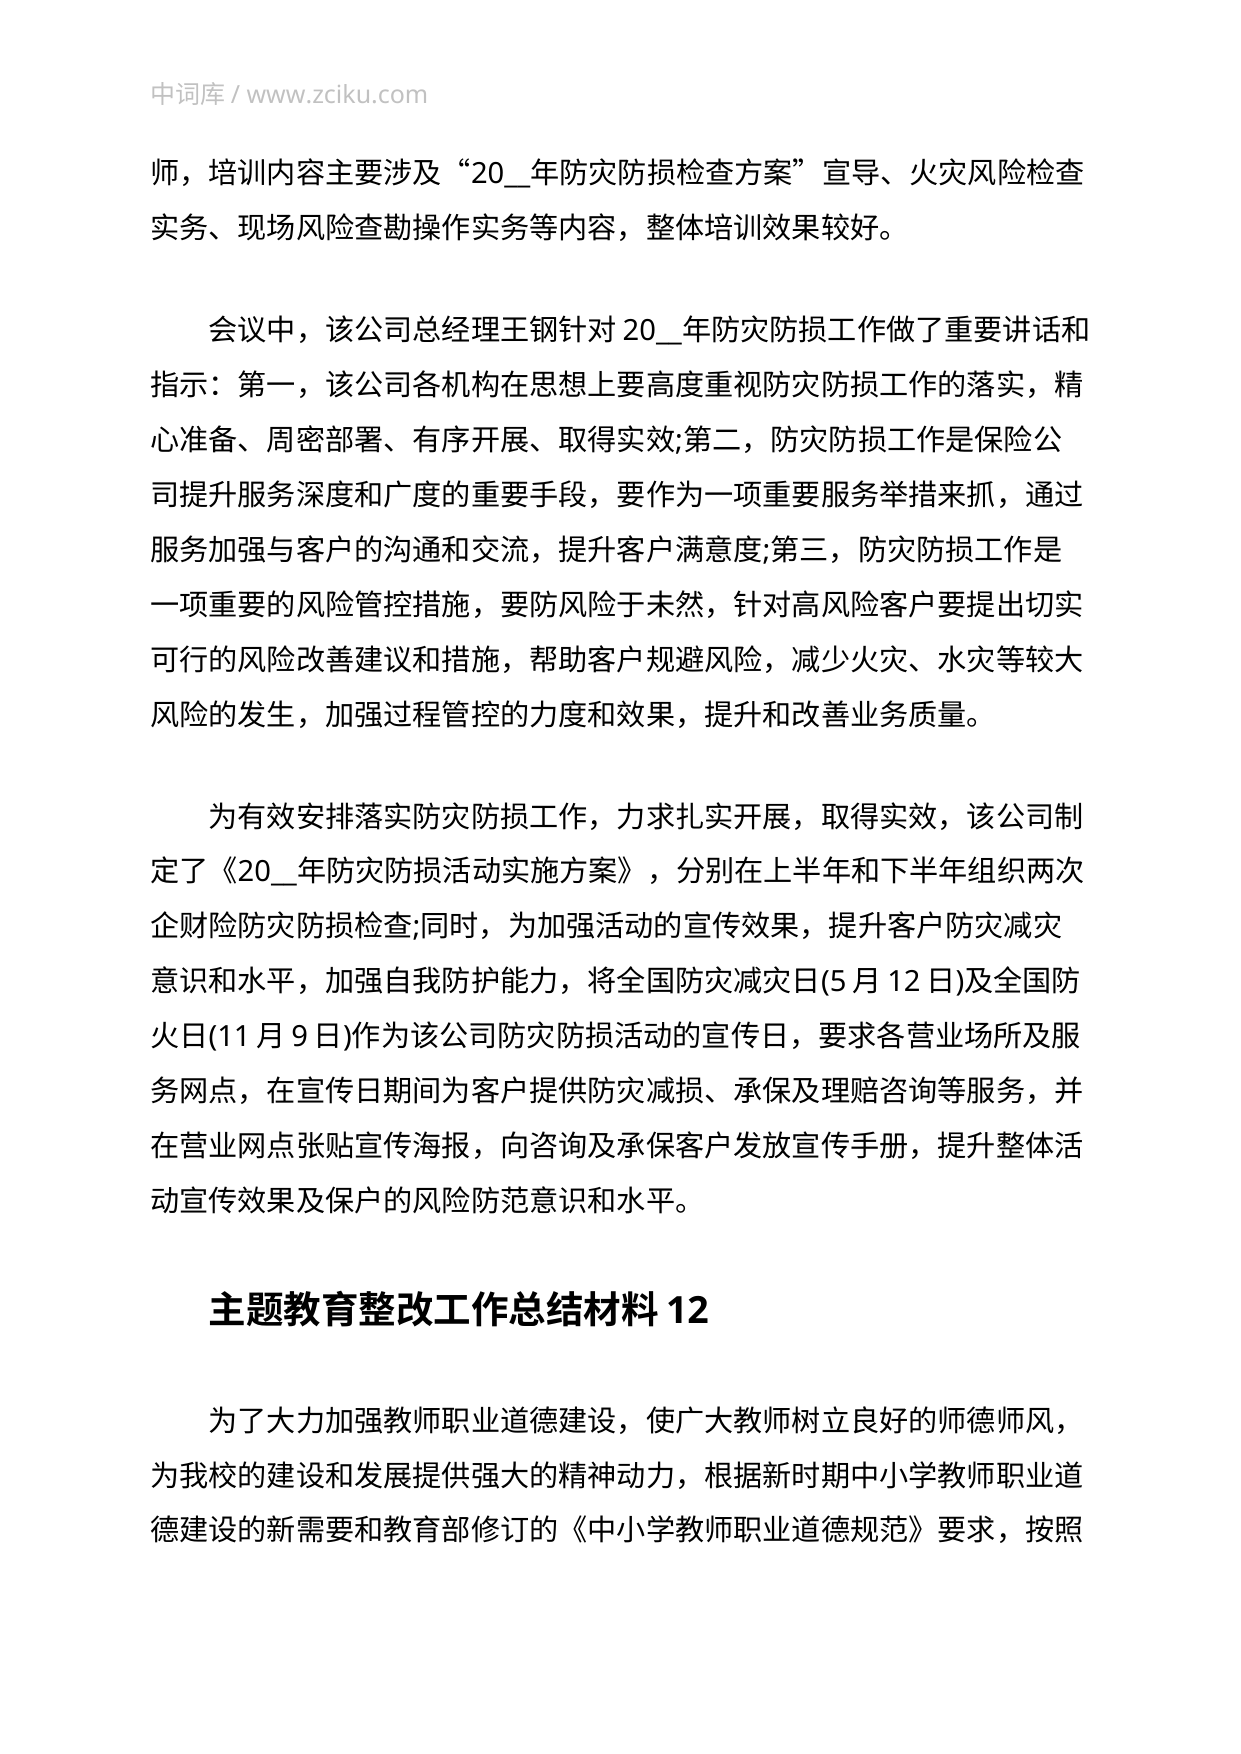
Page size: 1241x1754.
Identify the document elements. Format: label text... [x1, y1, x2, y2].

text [150, 150, 1090, 247]
text 为有效安排落实防灾防损工作，力求扎实开展，取得实效，该公司制定了《20__年防灾防损活动实施方案》，分别在上半年和下半年组织两次企财险防灾防损检查;同时，为加强活动的宣传效果，提升客户防灾减灾意识和水平，加强自我防护能力，将全国防灾减灾日(5月12日)及全国防火日(11月9日)作为该公司防灾防损活动的宣传日，要求各营业场所及服务网点，在宣传日期间为客户提供防灾减损、承保及理赔咨询等服务，并在营业网点张贴宣传海报，向咨询及承保客户发放宣传手册，提升整体活动宣传效果及保户的风险防范意识和水平。 [150, 793, 1090, 1220]
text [150, 1397, 1090, 1549]
text 主题教育整改工作总结材料12 [150, 1279, 1090, 1334]
text 会议中，该公司总经理王钢针对20__年防灾防损工作做了重要讲话和指示：第一，该公司各机构在思想上要高度重视防灾防损工作的落实，精心准备、周密部署、有序开展、取得实效;第二，防灾防损工作是保险公司提升服务深度和广度的重要手段，要作为一项重要服务举措来抓，通过服务加强与客户的沟通和交流，提升客户满意度;第三，防灾防损工作是一项重要的风险管控措施，要防风险于未然，针对高风险客户要提出切实可行的风险改善建议和措施，帮助客户规避风险，减少火灾、水灾等较大风险的发生，加强过程管控的力度和效果，提升和改善业务质量。 [150, 307, 1090, 734]
